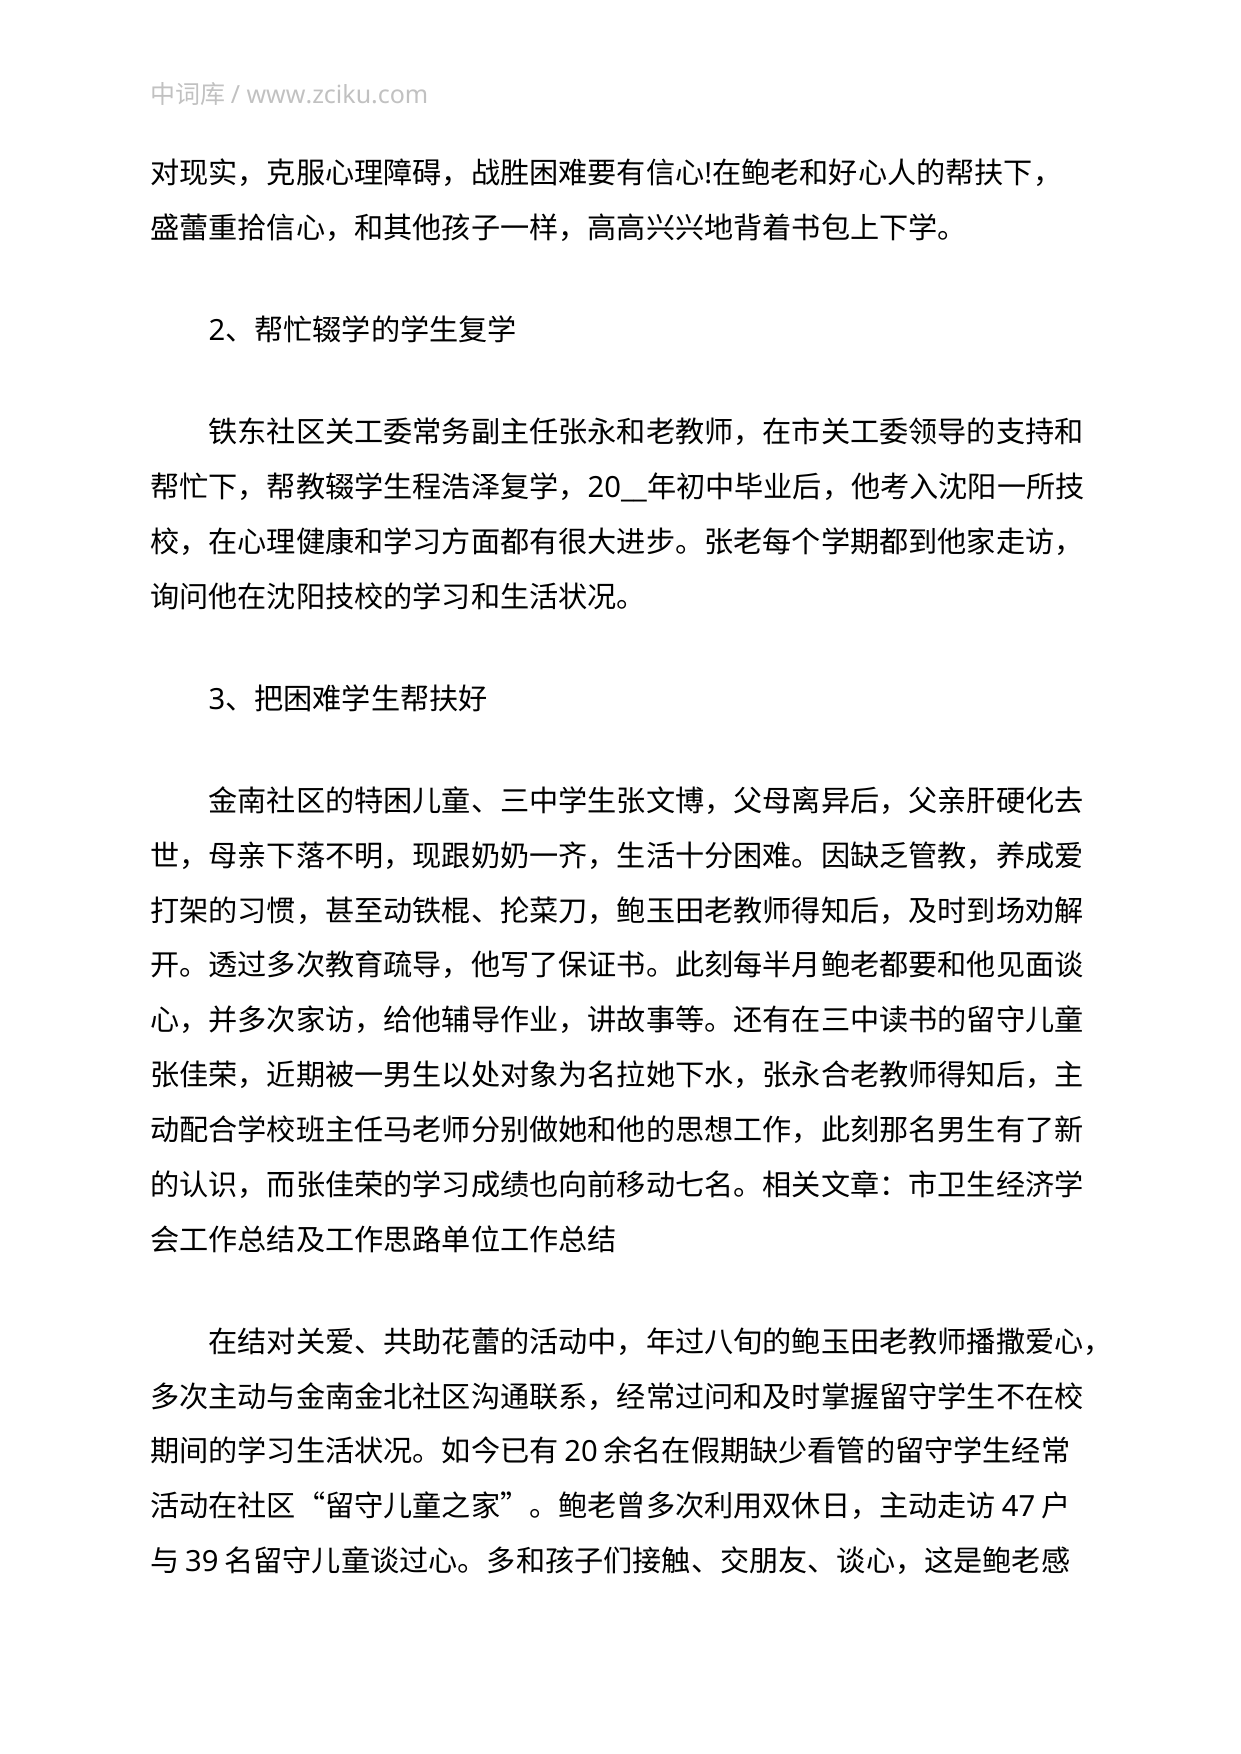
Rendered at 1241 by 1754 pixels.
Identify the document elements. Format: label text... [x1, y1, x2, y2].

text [150, 1318, 1090, 1580]
text 铁东社区关工委常务副主任张永和老教师，在市关工委领导的支持和帮忙下，帮教辍学生程浩泽复学，20__年初中毕业后，他考入沈阳一所技校，在心理健康和学习方面都有很大进步。张老每个学期都到他家走访，询问他在沈阳技校的学习和生活状况。 [150, 409, 1090, 616]
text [150, 150, 1090, 247]
text 3、把困难学生帮扶好 [150, 675, 1090, 718]
text 2、帮忙辍学的学生复学 [150, 307, 1090, 349]
text 金南社区的特困儿童、三中学生张文博，父母离异后，父亲肝硬化去世，母亲下落不明，现跟奶奶一齐，生活十分困难。因缺乏管教，养成爱打架的习惯，甚至动铁棍、抡菜刀，鲍玉田老教师得知后，及时到场劝解开。透过多次教育疏导，他写了保证书。此刻每半月鲍老都要和他见面谈心，并多次家访，给他辅导作业，讲故事等。还有在三中读书的留守儿童张佳荣，近期被一男生以处对象为名拉她下水，张永合老教师得知后，主动配合学校班主任马老师分别做她和他的思想工作，此刻那名男生有了新的认识，而张佳荣的学习成绩也向前移动七名。相关文章：市卫生经济学会工作总结及工作思路单位工作总结 [150, 777, 1090, 1259]
